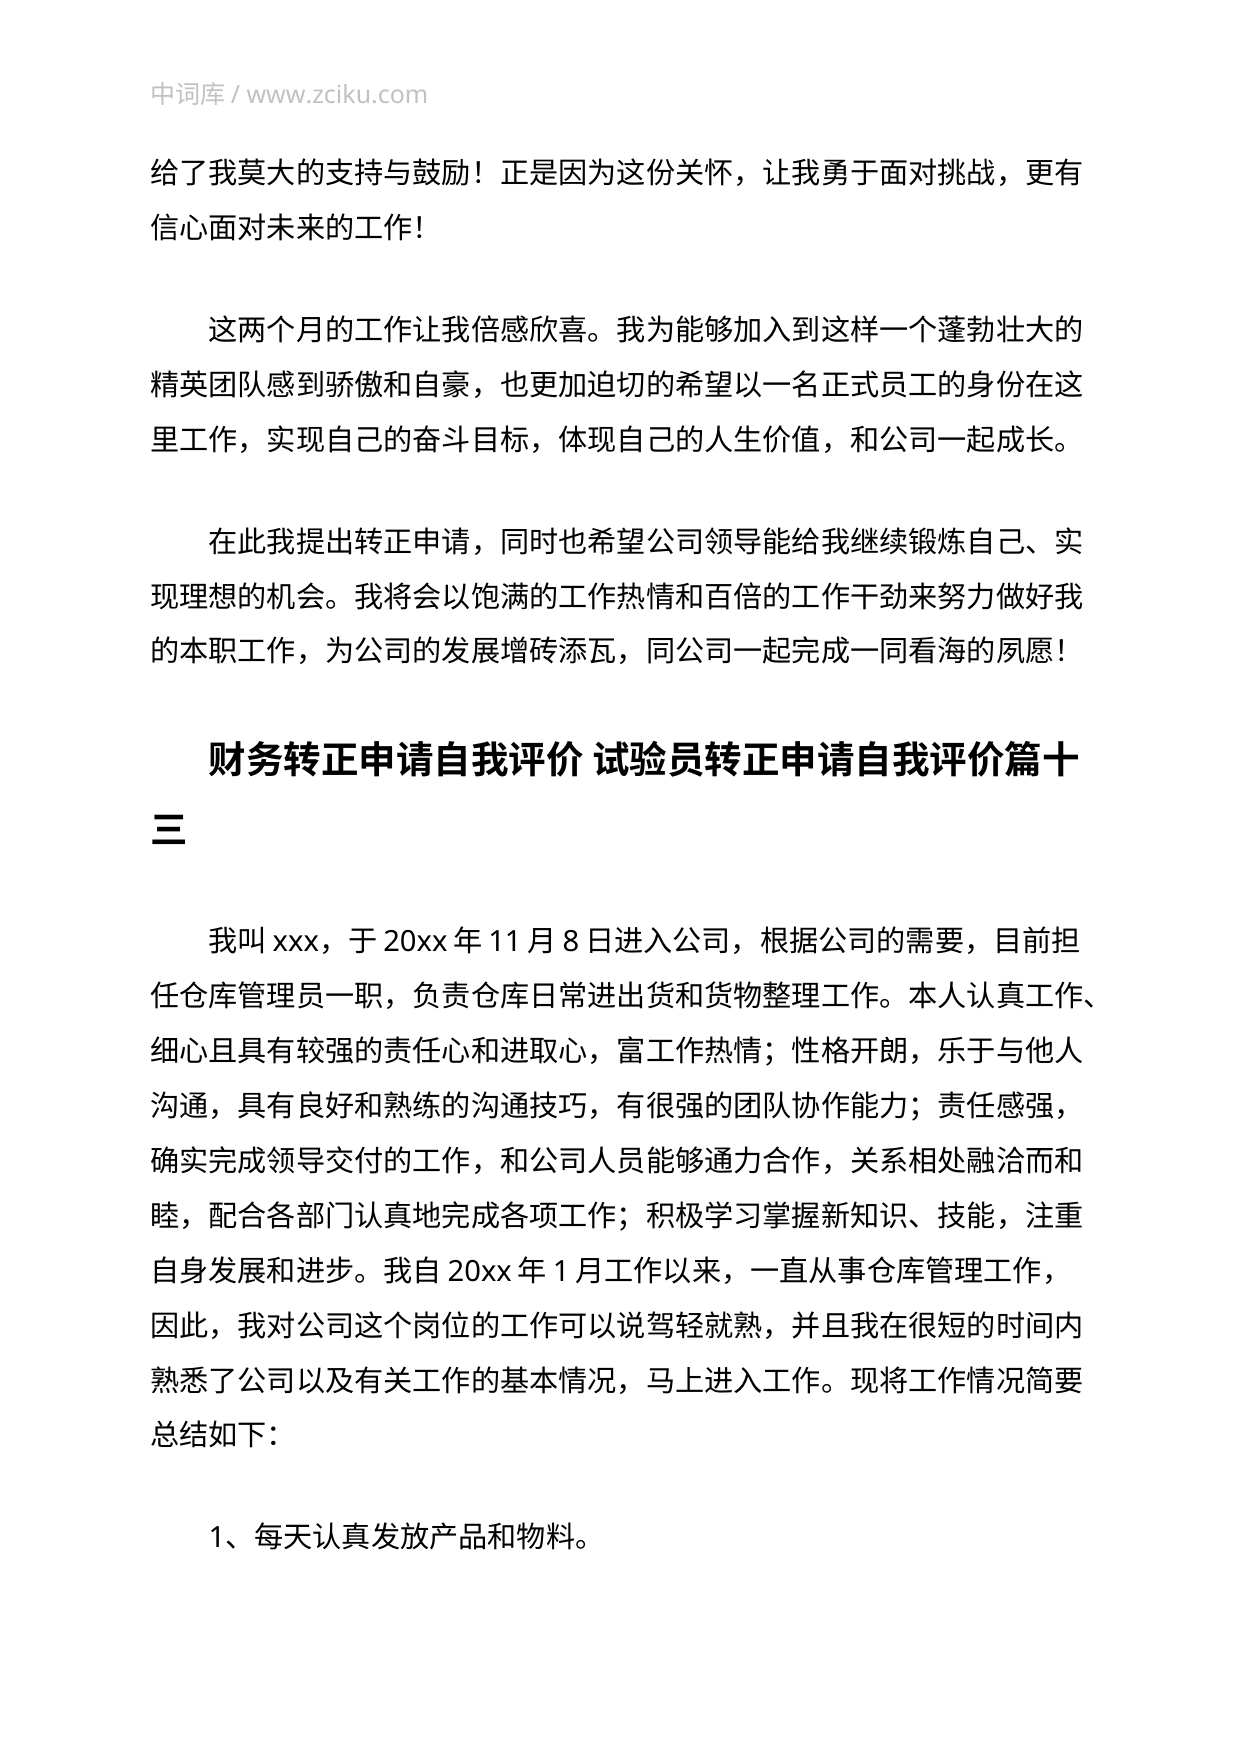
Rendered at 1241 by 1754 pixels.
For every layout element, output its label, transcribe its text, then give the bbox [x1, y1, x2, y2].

text 在此我提出转正申请，同时也希望公司领导能给我继续锻炼自己、实现理想的机会。我将会以饱满的工作热情和百倍的工作干劲来努力做好我的本职工作，为公司的发展增砖添瓦，同公司一起完成一同看海的夙愿！ [150, 518, 1090, 670]
text 这两个月的工作让我倍感欣喜。我为能够加入到这样一个蓬勃壮大的精英团队感到骄傲和自豪，也更加迫切的希望以一名正式员工的身份在这里工作，实现自己的奋斗目标，体现自己的人生价值，和公司一起成长。 [150, 307, 1090, 459]
text 1、每天认真发放产品和物料。 [150, 1514, 1090, 1556]
text 财务转正申请自我评价 试验员转正申请自我评价篇十三 [150, 730, 1090, 854]
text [150, 150, 1090, 247]
text 我叫xxx，于20xx年11月8日进入公司，根据公司的需要，目前担任仓库管理员一职，负责仓库日常进出货和货物整理工作。本人认真工作、细心且具有较强的责任心和进取心，富工作热情；性格开朗，乐于与他人沟通，具有良好和熟练的沟通技巧，有很强的团队协作能力；责任感强，确实完成领导交付的工作，和公司人员能够通力合作，关系相处融洽而和睦，配合各部门认真地完成各项工作；积极学习掌握新知识、技能，注重自身发展和进步。我自20xx年1月工作以来，一直从事仓库管理工作，因此，我对公司这个岗位的工作可以说驾轻就熟，并且我在很短的时间内熟悉了公司以及有关工作的基本情况，马上进入工作。现将工作情况简要总结如下： [150, 918, 1090, 1454]
